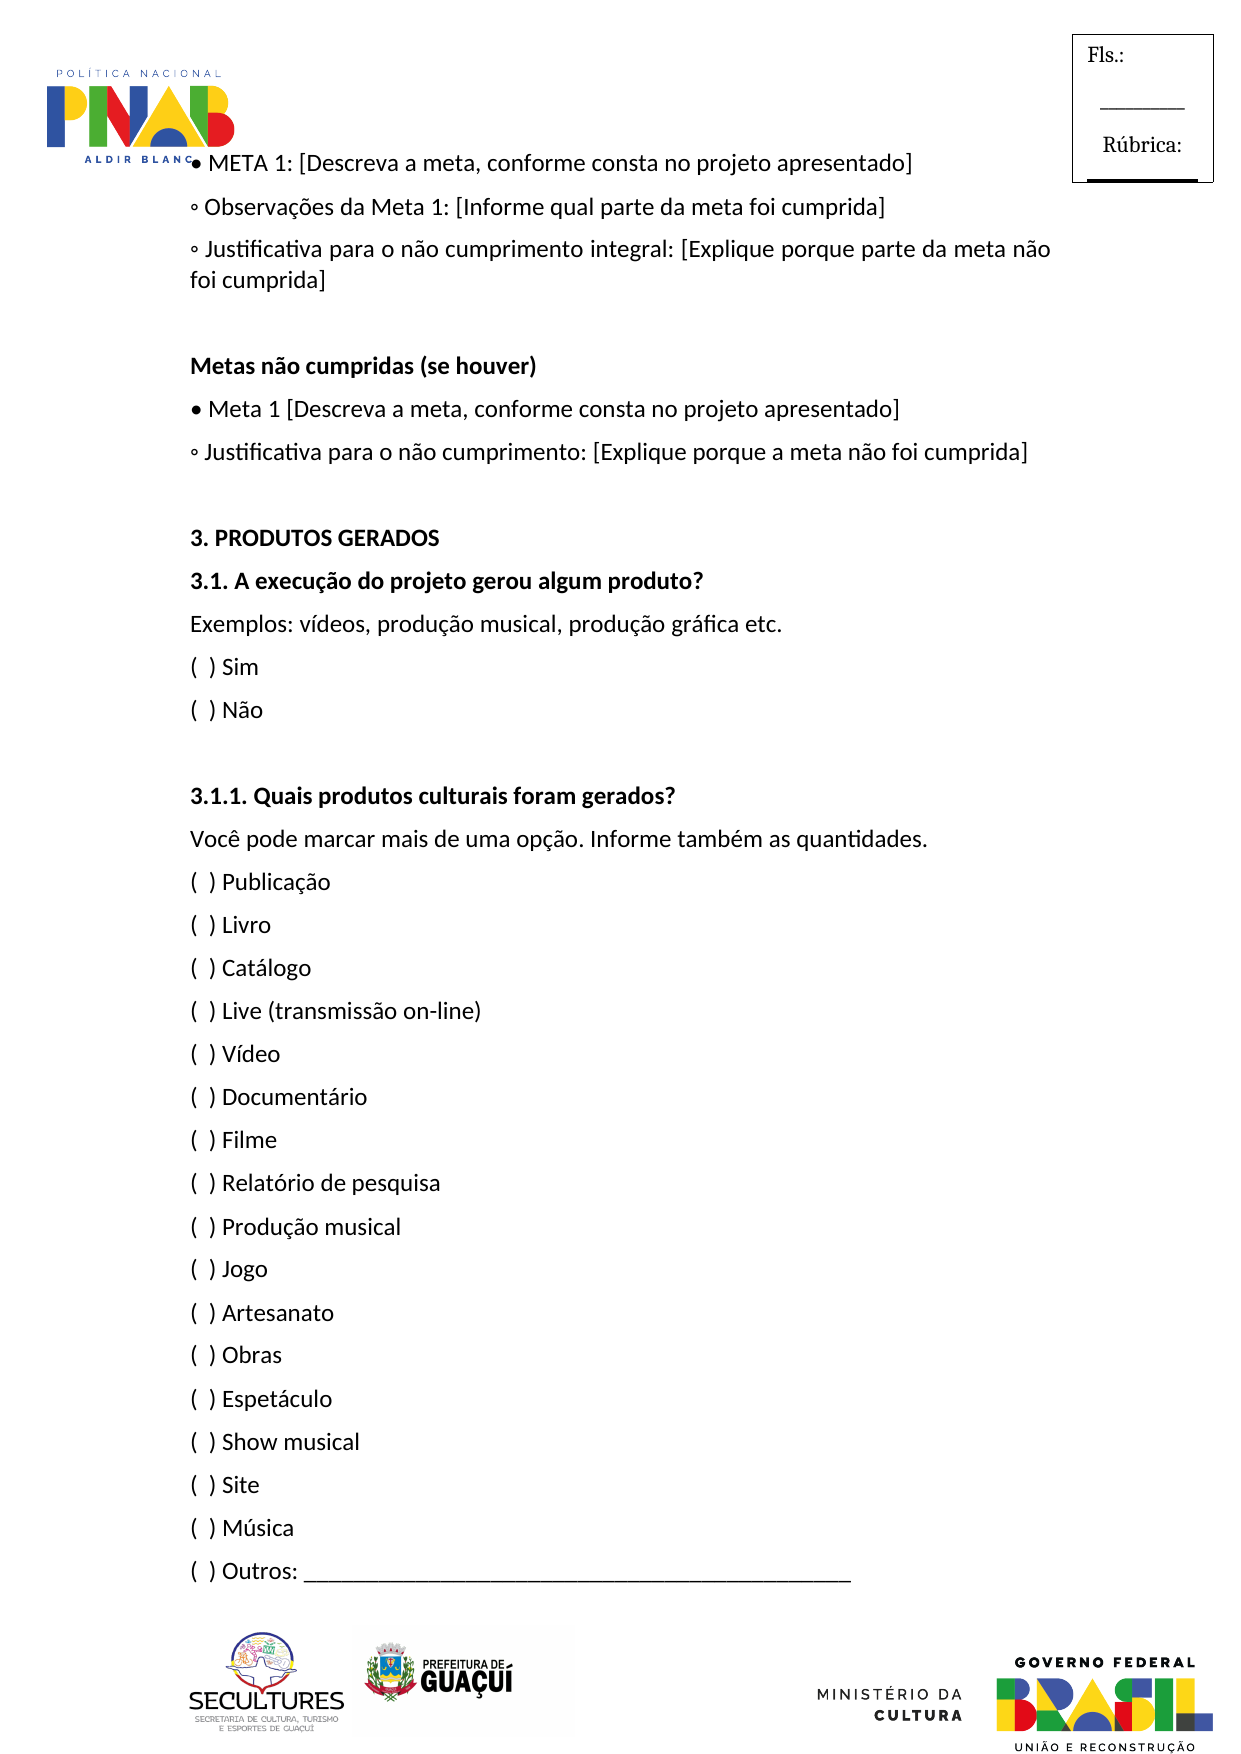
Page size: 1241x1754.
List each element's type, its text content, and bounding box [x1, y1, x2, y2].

text ( ) Vídeo [190, 1038, 1051, 1069]
text ( ) Livro [190, 909, 1051, 940]
text 3.1.1. Quais produtos culturais foram gerados? [190, 780, 1051, 811]
text ( ) Publicação [190, 866, 1051, 897]
text ( ) Documentário [190, 1082, 1051, 1112]
text ◦ Justificativa para o não cumprimento integral: [Explique porque parte da meta não foi cumprida] [190, 234, 1051, 295]
text ( ) Não [190, 694, 1051, 725]
text ( ) Espetáculo [190, 1383, 1051, 1413]
text ( ) Obras [190, 1340, 1051, 1370]
text ( ) Artesanato [190, 1297, 1051, 1327]
text ( ) Show musical [190, 1426, 1051, 1456]
text ( ) Jogo [190, 1254, 1051, 1284]
text 3. PRODUTOS GERADOS [190, 522, 1051, 553]
text ( ) Site [190, 1469, 1051, 1499]
text 3.1. A execução do projeto gerou algum produto? [190, 565, 1051, 596]
text ( ) Relatório de pesquisa [190, 1168, 1051, 1198]
text ( ) Produção musical [190, 1211, 1051, 1241]
text Exemplos: vídeos, produção musical, produção gráfica etc. [190, 608, 1051, 639]
text • Meta 1 [Descreva a meta, conforme consta no projeto apresentado] [190, 393, 1051, 424]
text Metas não cumpridas (se houver) [190, 350, 1051, 381]
text ( ) Outros: ____________________________________________ [190, 1555, 1051, 1585]
text ◦ Justificativa para o não cumprimento: [Explique porque a meta não foi cumprida] [190, 436, 1051, 467]
text ( ) Música [190, 1512, 1051, 1542]
picture [2, 32, 1241, 1754]
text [190, 148, 1051, 178]
text ( ) Live (transmissão on-line) [190, 996, 1051, 1026]
text Você pode marcar mais de uma opção. Informe também as quantidades. [190, 823, 1051, 854]
text ◦ Observações da Meta 1: [Informe qual parte da meta foi cumprida] [190, 191, 1051, 221]
text ( ) Sim [190, 651, 1051, 682]
text ( ) Catálogo [190, 952, 1051, 983]
text ( ) Filme [190, 1124, 1051, 1155]
